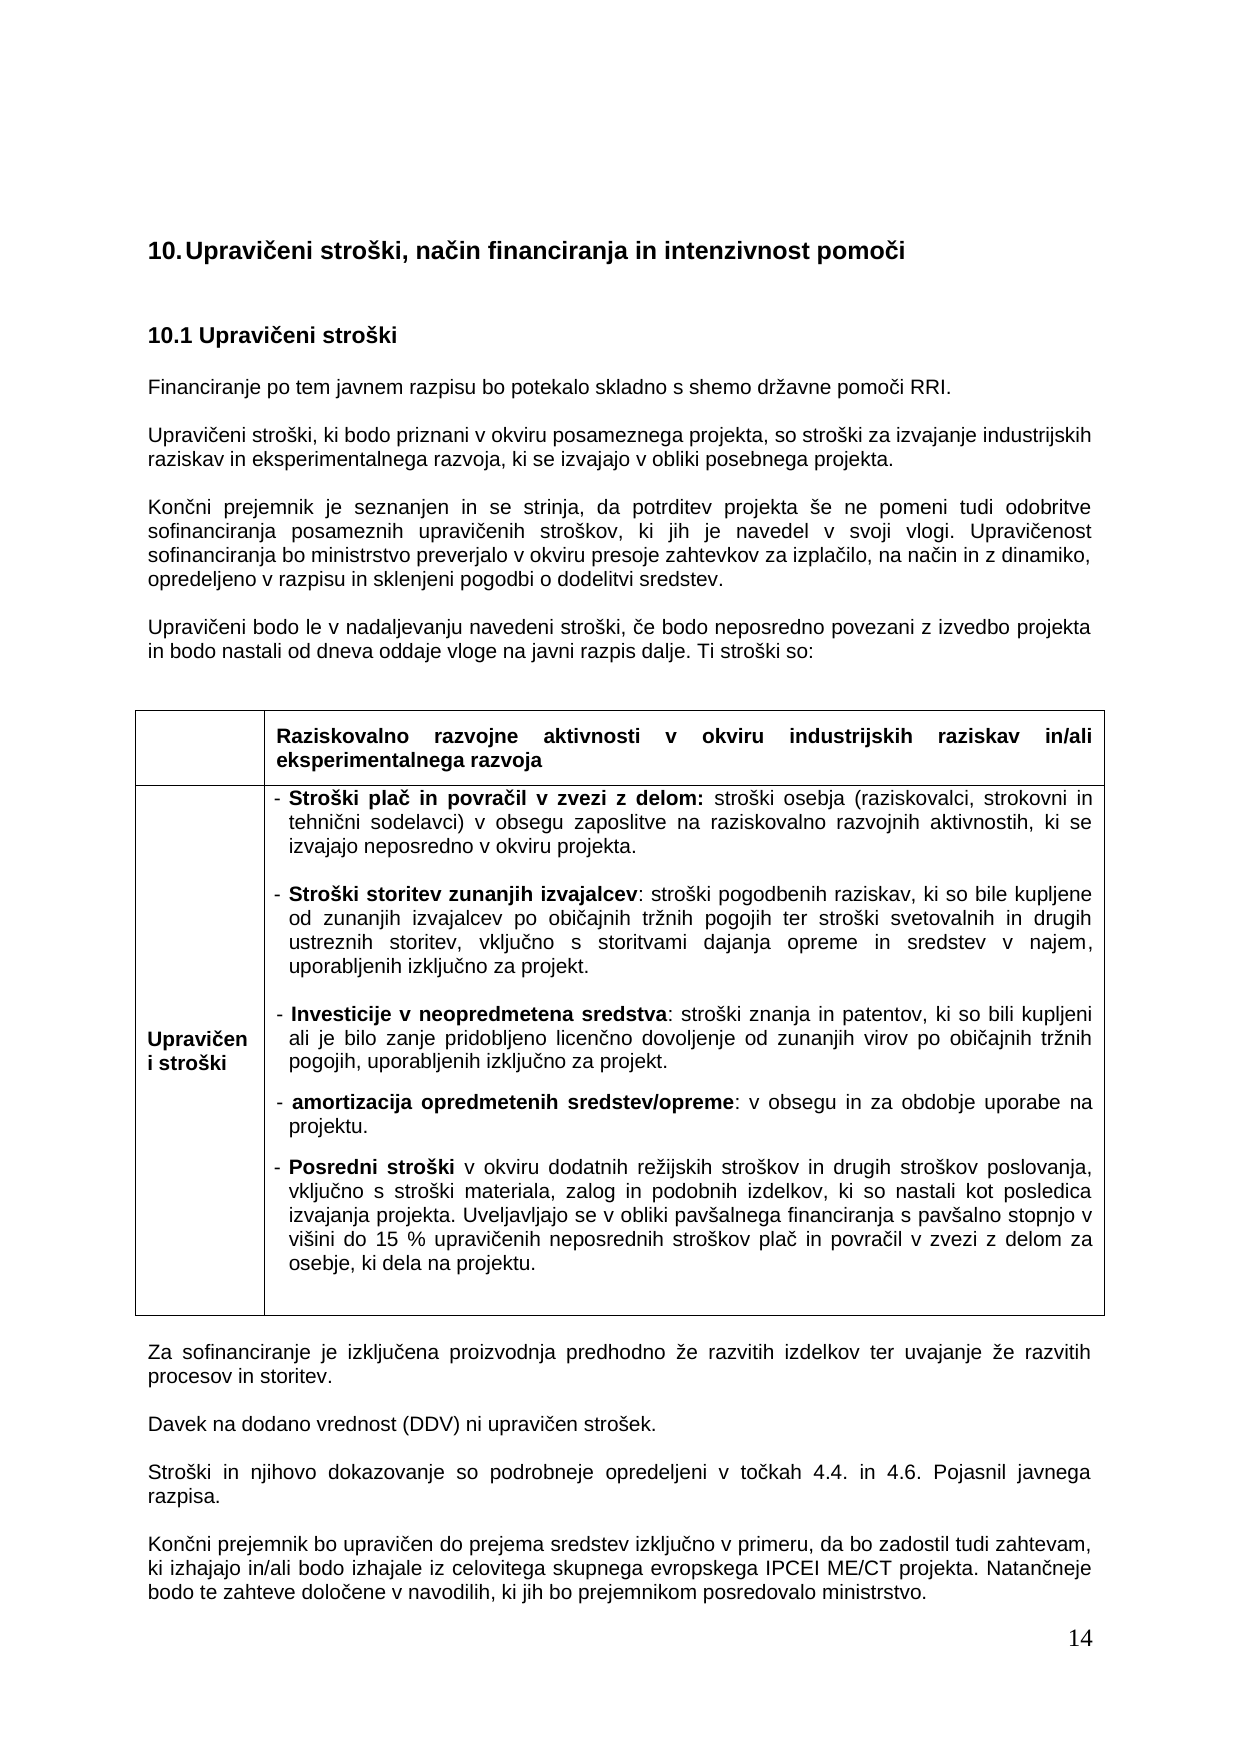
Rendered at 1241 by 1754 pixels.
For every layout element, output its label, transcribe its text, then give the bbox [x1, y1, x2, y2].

text Upravičeni stroški, ki bodo priznani v okviru posameznega projekta, so stroški za izvajanje industrijskih raziskav in eksperimentalnega razvoja, ki se izvajajo v obliki posebnega projekta. [148, 423, 1093, 471]
text Končni prejemnik je seznanjen in se strinja, da potrditev projekta še ne pomeni tudi odobritve sofinanciranja posameznih upravičenih stroškov, ki jih je navedel v svoji vlogi. Upravičenost sofinanciranja bo ministrstvo preverjalo v okviru presoje zahtevkov za izplačilo, na način in z dinamiko, opredeljeno v razpisu in sklenjeni pogodbi o dodelitvi sredstev. [148, 495, 1093, 591]
text Financiranje po tem javnem razpisu bo potekalo skladno s shemo državne pomoči RRI. [148, 375, 1093, 399]
subtitle 10.1 Upravičeni stroški [148, 322, 1093, 349]
table_header [136, 711, 264, 785]
text Upravičeni bodo le v nadaljevanju navedeni stroški, če bodo neposredno povezani z izvedbo projekta in bodo nastali od dneva oddaje vloge na javni razpis dalje. Ti stroški so: [148, 614, 1093, 662]
text Končni prejemnik bo upravičen do prejema sredstev izključno v primeru, da bo zadostil tudi zahtevam, ki izhajajo in/ali bodo izhajale iz celovitega skupnega evropskega IPCEI ME/CT projekta. Natančneje bodo te zahteve določene v navodilih, ki jih bo prejemnikom posredovalo ministrstvo. [148, 1532, 1093, 1603]
text Davek na dodano vrednost (DDV) ni upravičen strošek. [148, 1412, 1093, 1436]
text Za sofinanciranje je izključena proizvodnja predhodno že razvitih izdelkov ter uvajanje že razvitih procesov in storitev. [148, 1340, 1093, 1388]
subtitle Upravičeni stroški, način financiranja in intenzivnost pomoči [148, 236, 1093, 265]
table_cell Upravičeni stroški [136, 786, 264, 1315]
table_cell Stroški plač in povračil v zvezi z delom: stroški osebja (raziskovalci, strokovni in tehnični sodelavci) v obsegu zaposlitve na raziskovalno razvojnih aktivnostih, ki se izvajajo neposredno v okviru projekta. Stroški storitev zunanjih izvajalcev: stroški pogodbenih raziskav, ki so bile kupljene od zunanjih izvajalcev po običajnih tržnih pogojih ter stroški svetovalnih in drugih ustreznih storitev, vključno s storitvami dajanja opreme in sredstev v najem, uporabljenih izključno za projekt. - Investicije v neopredmetena sredstva: stroški znanja in patentov, ki so bili kupljeni ali je bilo zanje pridobljeno licenčno dovoljenje od zunanjih virov po običajnih tržnih pogojih, uporabljenih izključno za projekt. - amortizacija opredmetenih sredstev/opreme: v obsegu in za obdobje uporabe na projektu. Posredni stroški v okviru dodatnih režijskih stroškov in drugih stroškov poslovanja, vključno s stroški materiala, zalog in podobnih izdelkov, ki so nastali kot posledica izvajanja projekta. Uveljavljajo se v obliki pavšalnega financiranja s pavšalno stopnjo v višini do 15 % upravičenih neposrednih stroškov plač in povračil v zvezi z delom za osebje, ki dela na projektu. [265, 786, 1104, 1315]
table_header Raziskovalno razvojne aktivnosti v okviru industrijskih raziskav in/ali eksperimentalnega razvoja [265, 711, 1104, 785]
text Stroški in njihovo dokazovanje so podrobneje opredeljeni v točkah 4.4. in 4.6. Pojasnil javnega razpisa. [148, 1460, 1093, 1508]
